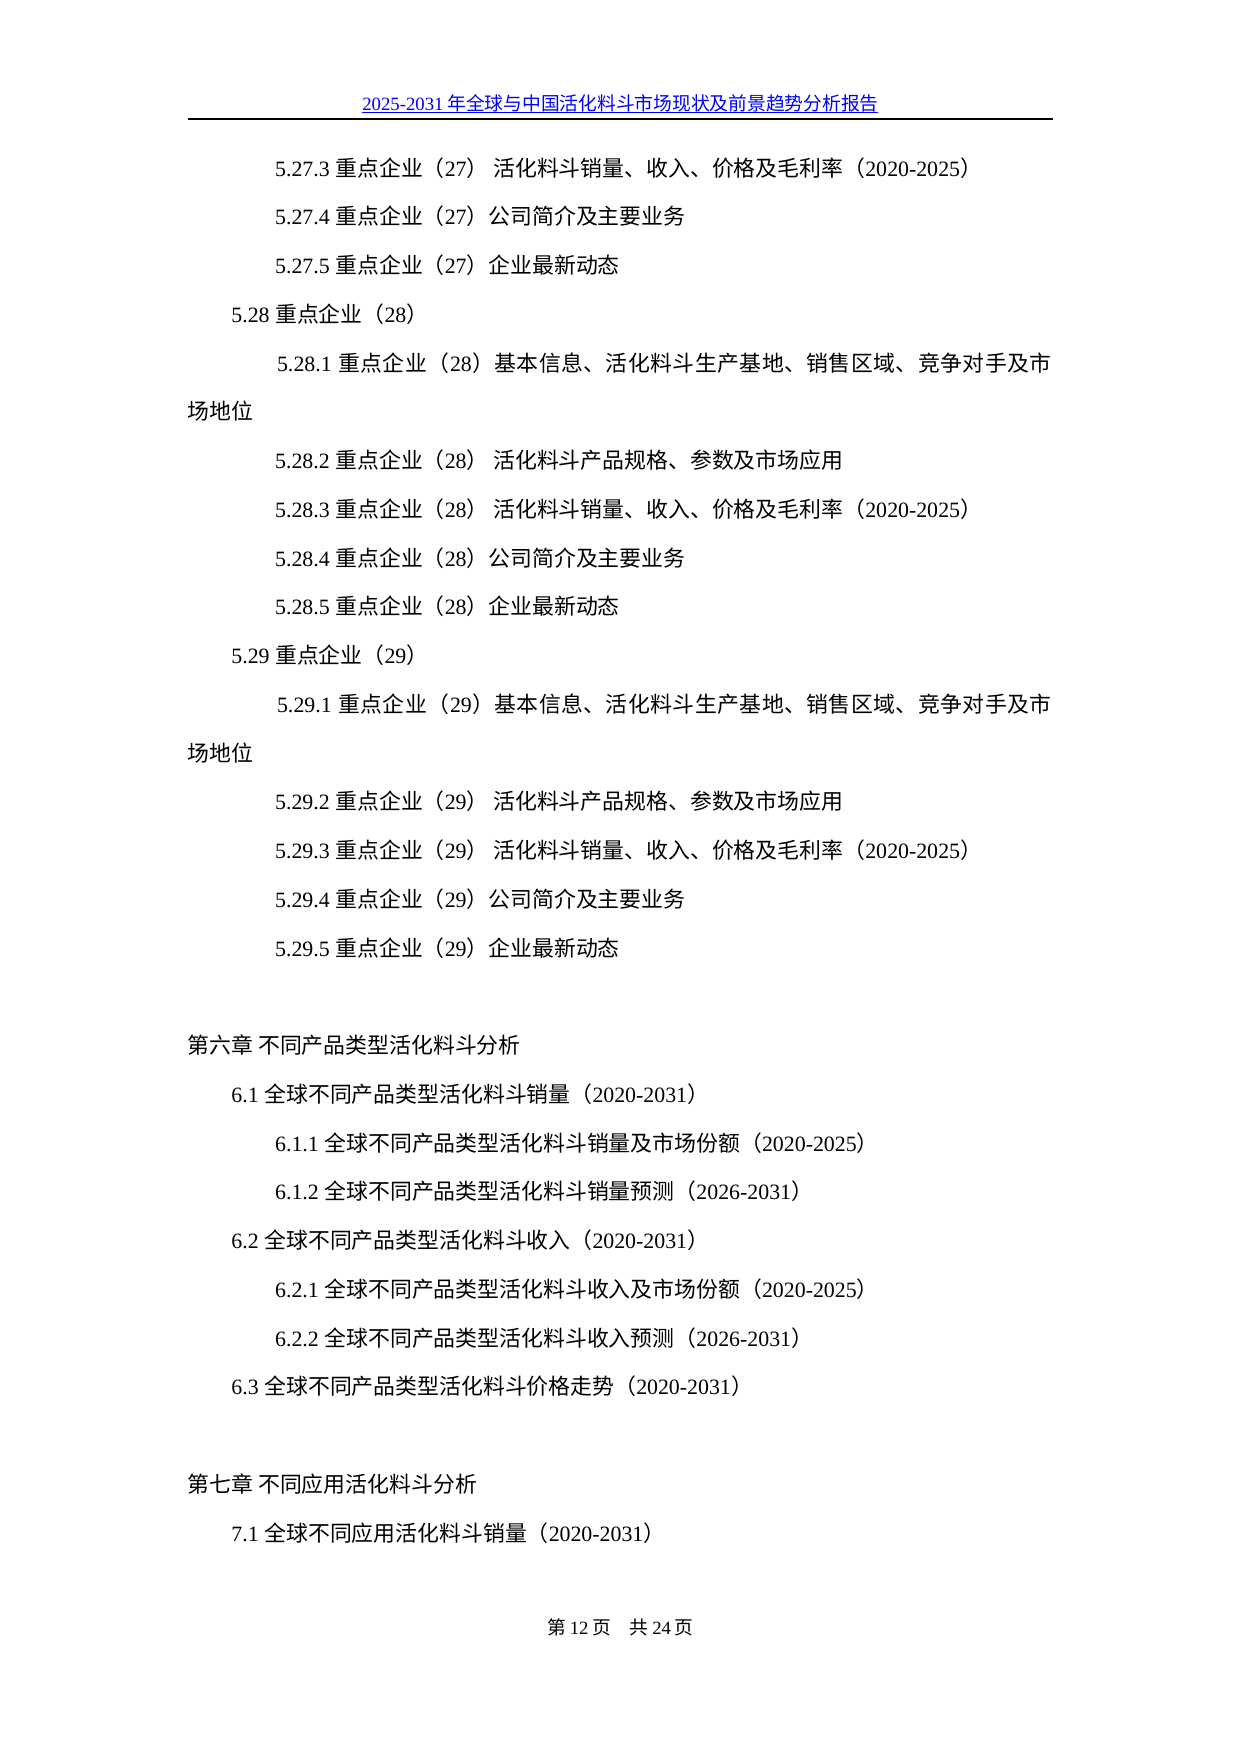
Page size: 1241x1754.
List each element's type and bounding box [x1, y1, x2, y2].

text [187, 150, 1053, 1548]
